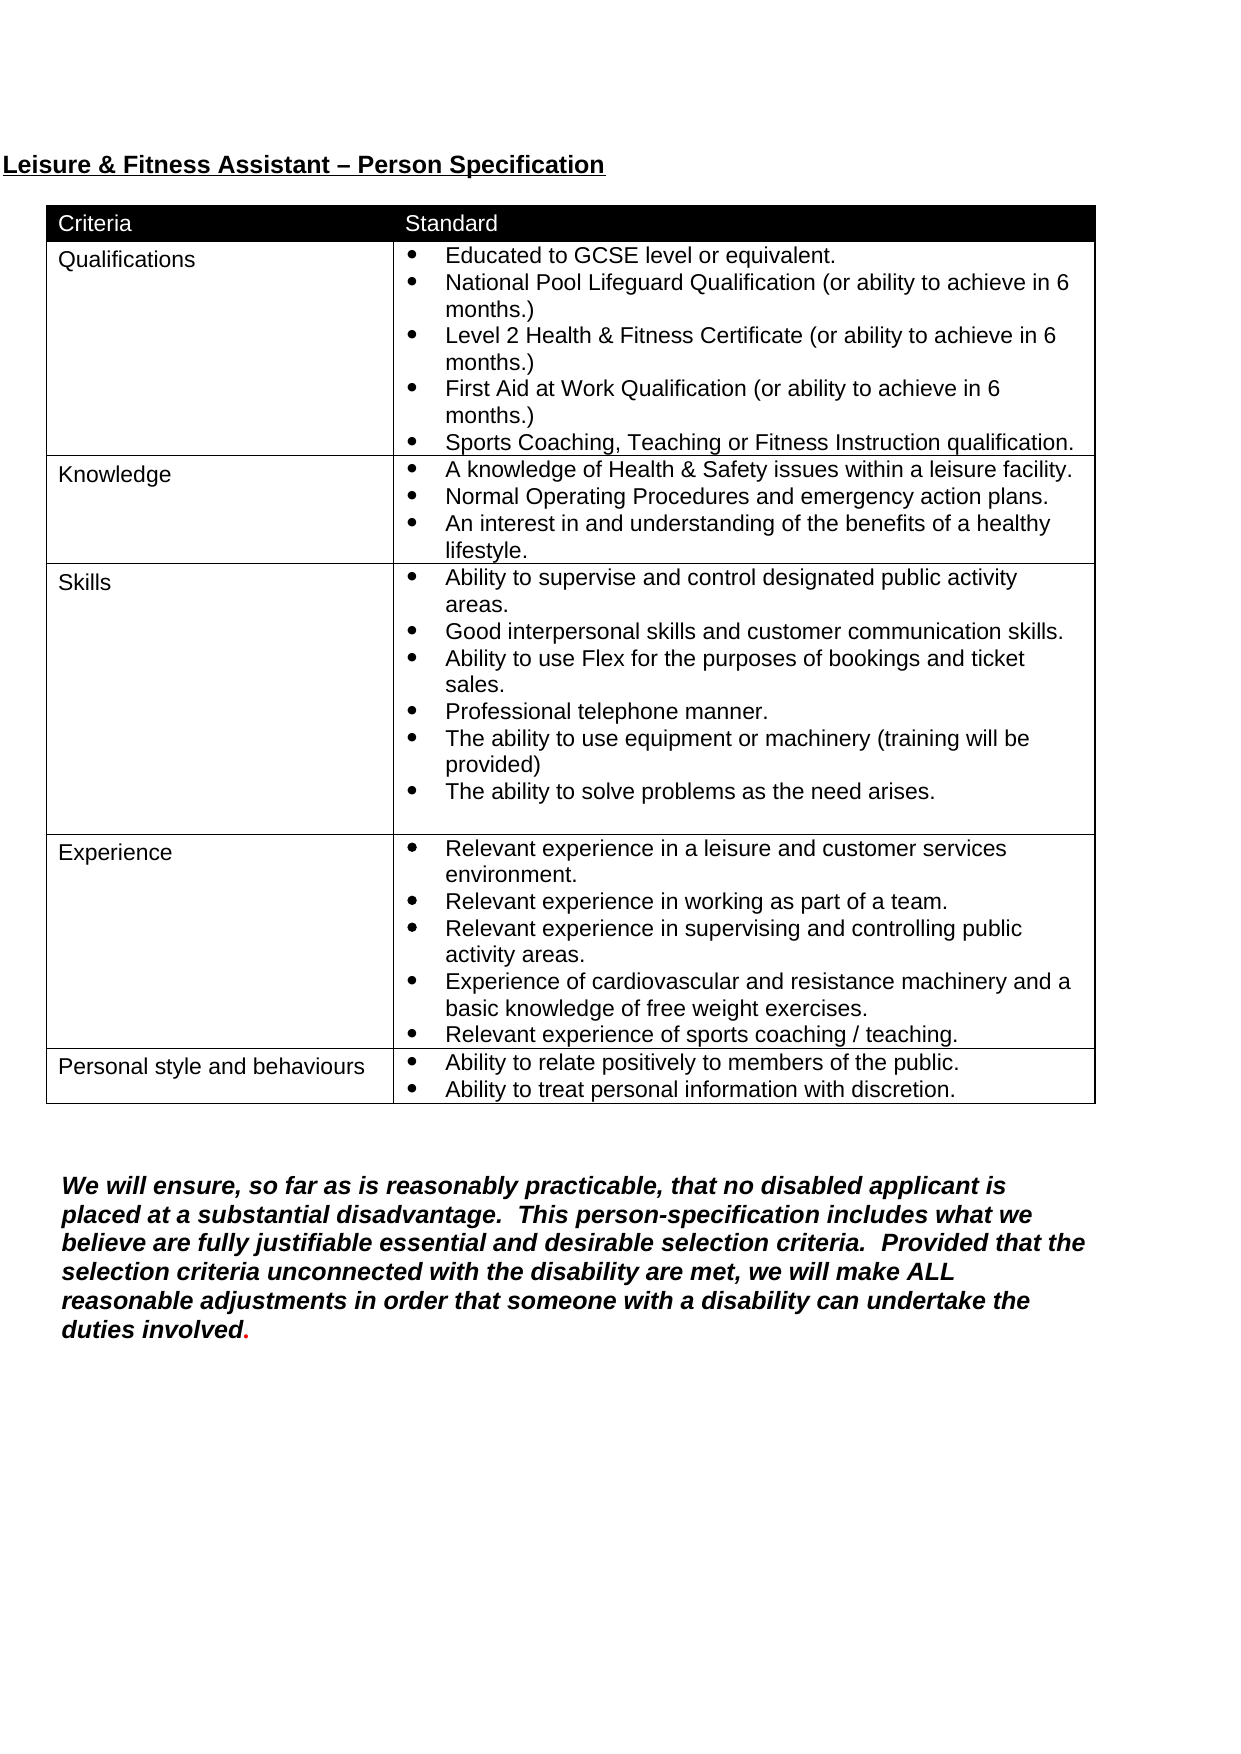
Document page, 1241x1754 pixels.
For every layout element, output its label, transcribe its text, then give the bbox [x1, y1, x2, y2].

table_cell Skills [47, 564, 393, 833]
table_cell A knowledge of Health & Safety issues within a leisure facility. Normal Operating Procedures and emergency action plans. An interest in and understanding of the benefits of a healthy lifestyle. [394, 456, 1094, 563]
table_header Criteria [47, 206, 393, 241]
table_cell Ability to relate positively to members of the public. Ability to treat personal information with discretion. [394, 1049, 1094, 1103]
table_header Standard [394, 206, 1094, 241]
text We will ensure, so far as is reasonably practicable, that no disabled applicant is placed at a substantial disadvantage. This person-specification includes what we believe are fully justifiable essential and desirable selection criteria. Provided that the selection criteria unconnected with the disability are met, we will make ALL reasonable adjustments in order that someone with a disability can undertake the duties involved. [61, 1171, 1090, 1343]
table_cell Qualifications [47, 242, 393, 455]
table_cell Relevant experience in a leisure and customer services environment. Relevant experience in working as part of a team. Relevant experience in supervising and controlling public activity areas. Experience of cardiovascular and resistance machinery and a basic knowledge of free weight exercises. Relevant experience of sports coaching / teaching. [394, 835, 1094, 1048]
table_cell Educated to GCSE level or equivalent. National Pool Lifeguard Qualification (or ability to achieve in 6 months.) Level 2 Health & Fitness Certificate (or ability to achieve in 6 months.) First Aid at Work Qualification (or ability to achieve in 6 months.) Sports Coaching, Teaching or Fitness Instruction qualification. [394, 242, 1094, 455]
table_cell Experience [47, 835, 393, 1048]
table_cell Ability to supervise and control designated public activity areas. Good interpersonal skills and customer communication skills. Ability to use Flex for the purposes of bookings and ticket sales. Professional telephone manner. The ability to use equipment or machinery (training will be provided) The ability to solve problems as the need arises. [394, 564, 1094, 833]
table_cell Knowledge [47, 456, 393, 563]
text Leisure & Fitness Assistant – Person Specification [2, 150, 1090, 179]
table_cell Personal style and behaviours [47, 1049, 393, 1103]
